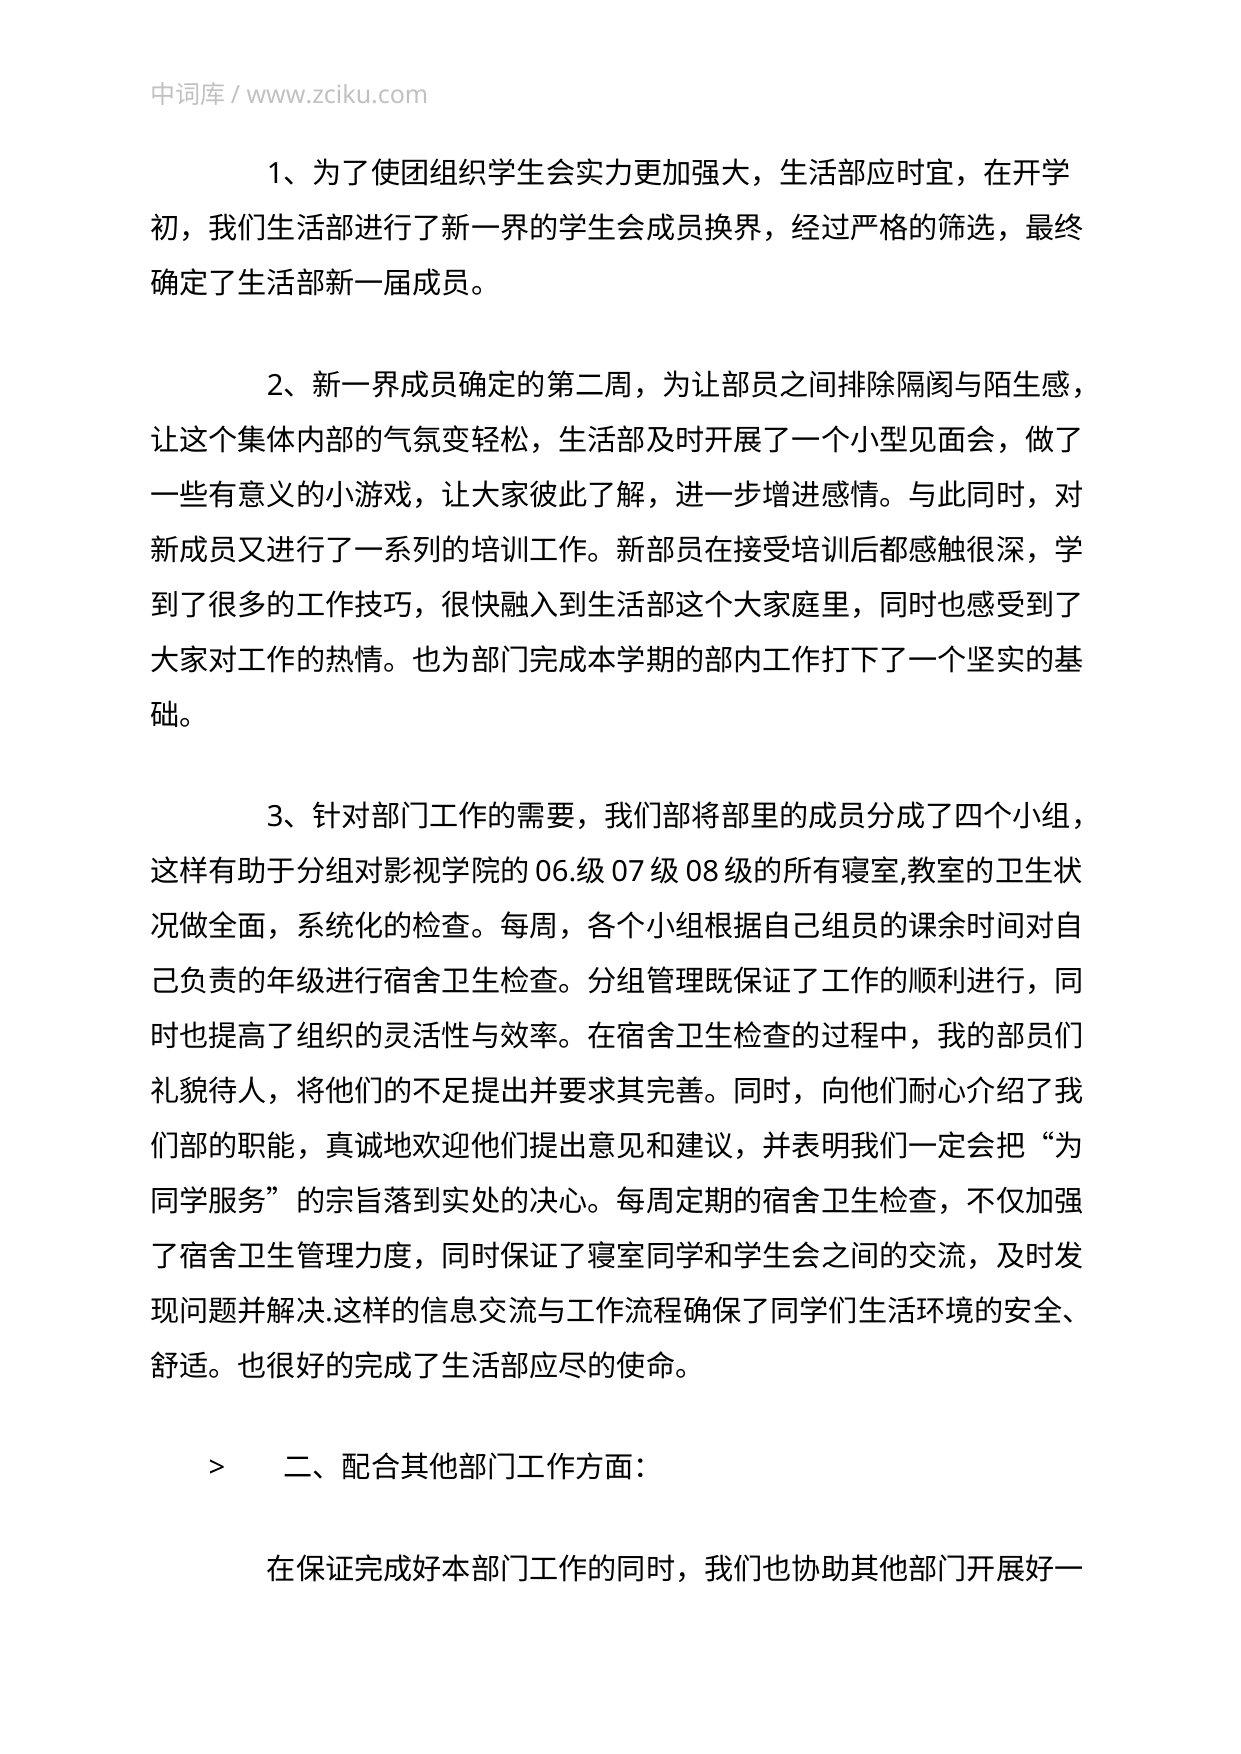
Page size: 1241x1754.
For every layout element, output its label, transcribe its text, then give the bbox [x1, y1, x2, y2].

text 2、新一界成员确定的第二周，为让部员之间排除隔阂与陌生感，让这个集体内部的气氛变轻松，生活部及时开展了一个小型见面会，做了一些有意义的小游戏，让大家彼此了解，进一步增进感情。与此同时，对新成员又进行了一系列的培训工作。新部员在接受培训后都感触很深，学到了很多的工作技巧，很快融入到生活部这个大家庭里，同时也感受到了大家对工作的热情。也为部门完成本学期的部内工作打下了一个坚实的基础。 [150, 362, 1090, 733]
text > 二、配合其他部门工作方面： [150, 1444, 1090, 1486]
text 1、为了使团组织学生会实力更加强大，生活部应时宜，在开学初，我们生活部进行了新一界的学生会成员换界，经过严格的筛选，最终确定了生活部新一届成员。 [150, 150, 1090, 302]
text 3、针对部门工作的需要，我们部将部里的成员分成了四个小组，这样有助于分组对影视学院的06.级07级08级的所有寝室,教室的卫生状况做全面，系统化的检查。每周，各个小组根据自己组员的课余时间对自己负责的年级进行宿舍卫生检查。分组管理既保证了工作的顺利进行，同时也提高了组织的灵活性与效率。在宿舍卫生检查的过程中，我的部员们礼貌待人，将他们的不足提出并要求其完善。同时，向他们耐心介绍了我们部的职能，真诚地欢迎他们提出意见和建议，并表明我们一定会把“为同学服务”的宗旨落到实处的决心。每周定期的宿舍卫生检查，不仅加强了宿舍卫生管理力度，同时保证了寝室同学和学生会之间的交流，及时发现问题并解决.这样的信息交流与工作流程确保了同学们生活环境的安全、舒适。也很好的完成了生活部应尽的使命。 [150, 793, 1090, 1384]
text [150, 1546, 1090, 1588]
